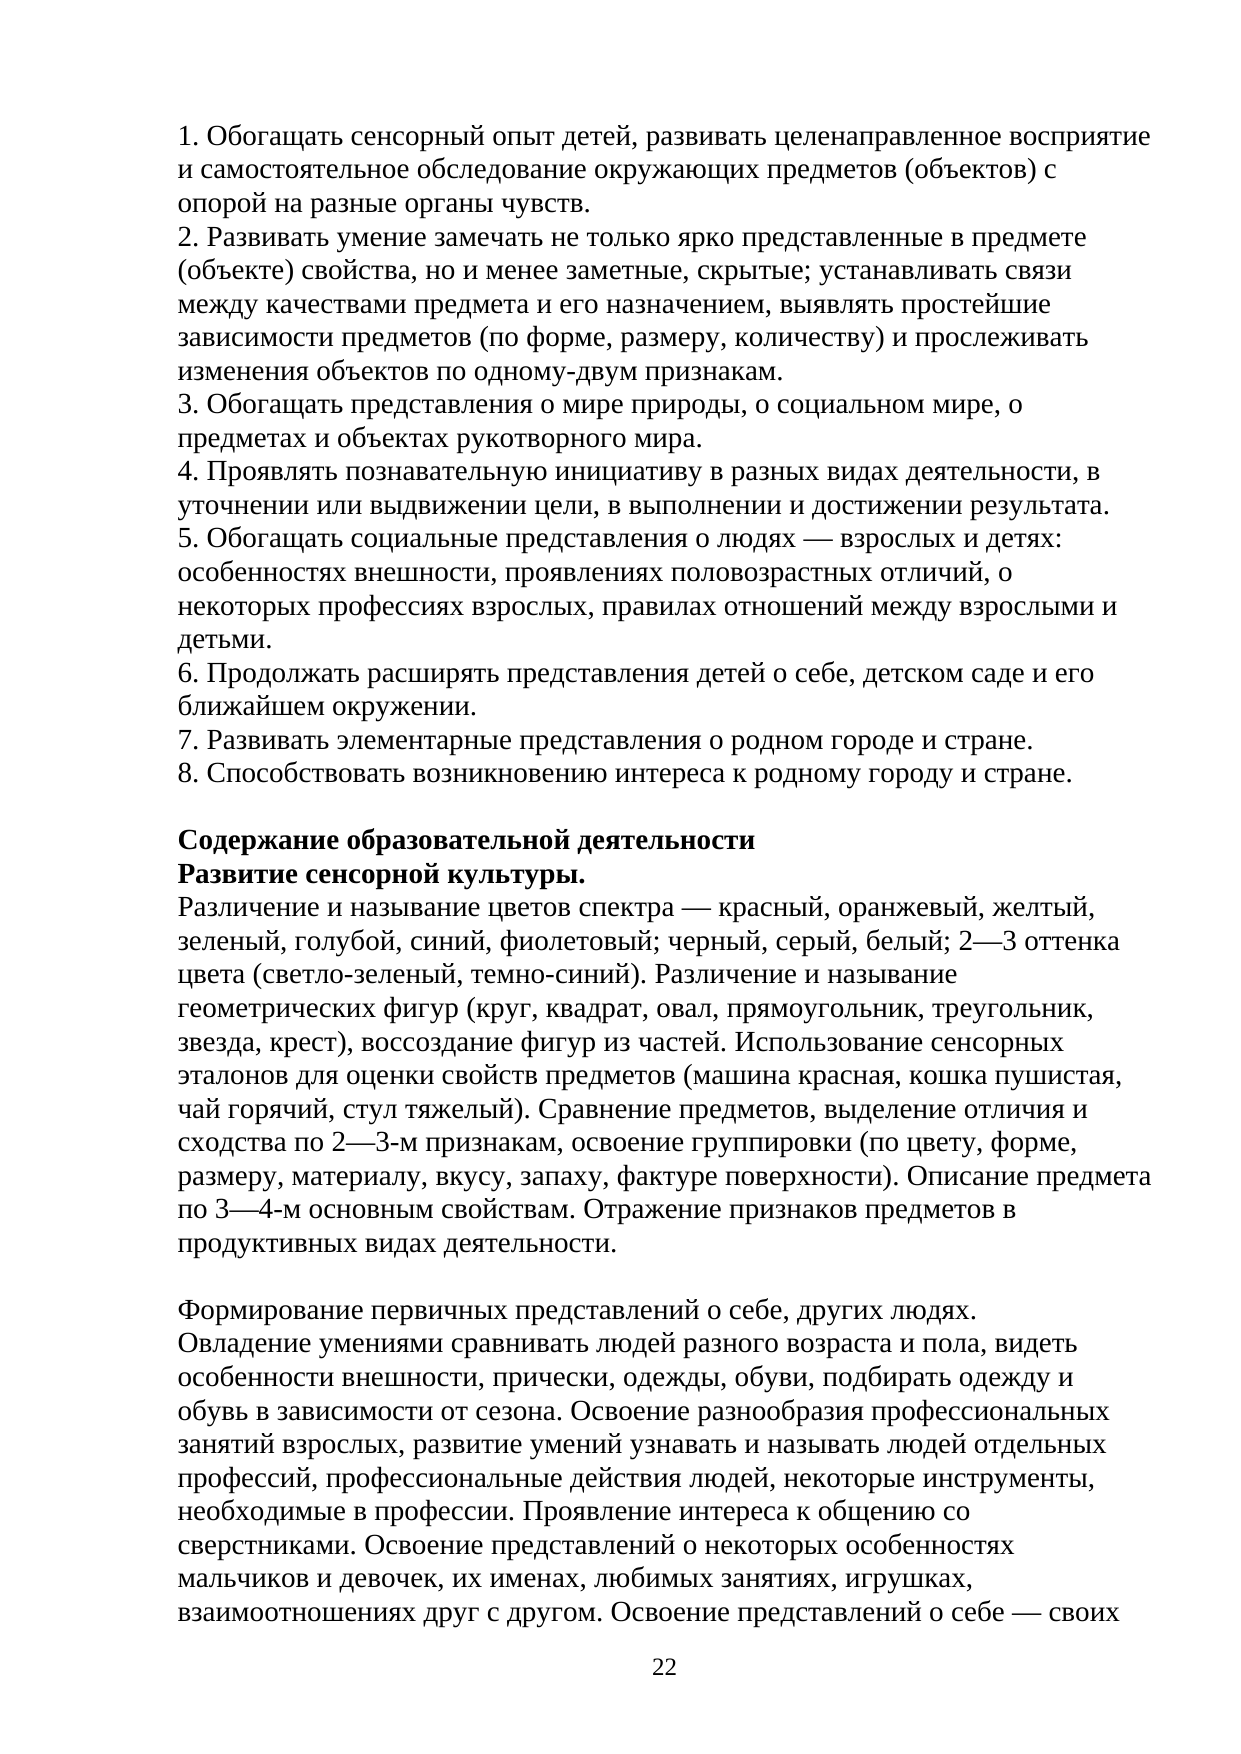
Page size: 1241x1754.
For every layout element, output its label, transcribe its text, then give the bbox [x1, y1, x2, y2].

text Содержание образовательной деятельности [177, 822, 1152, 856]
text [177, 1326, 1152, 1627]
text 2. Развивать умение замечать не только ярко представленные в предмете (объекте) свойства, но и менее заметные, скрытые; устанавливать связи между качествами предмета и его назначением, выявлять простейшие зависимости предметов (по форме, размеру, количеству) и прослеживать изменения объектов по одному-двум признакам. [177, 219, 1152, 386]
text 5. Обогащать социальные представления о людях — взрослых и детях: особенностях внешности, проявлениях половозрастных отличий, о некоторых профессиях взрослых, правилах отношений между взрослыми и детьми. [177, 521, 1152, 655]
text 7. Развивать элементарные представления о родном городе и стране. [177, 722, 1152, 755]
text 8. Способствовать возникновению интереса к родному городу и стране. [177, 755, 1152, 789]
text Различение и называние цветов спектра — красный, оранжевый, желтый, зеленый, голубой, синий, фиолетовый; черный, серый, белый; 2—3 оттенка цвета (светло-зеленый, темно-синий). Различение и называние геометрических фигур (круг, квадрат, овал, прямоугольник, треугольник, звезда, крест), воссоздание фигур из частей. Использование сенсорных эталонов для оценки свойств предметов (машина красная, кошка пушистая, чай горячий, стул тяжелый). Сравнение предметов, выделение отличия и сходства по 2—3-м признакам, освоение группировки (по цвету, форме, размеру, материалу, вкусу, запаху, фактуре поверхности). Описание предмета по 3—4-м основным свойствам. Отражение признаков предметов в продуктивных видах деятельности. [177, 889, 1152, 1258]
text 1. Обогащать сенсорный опыт детей, развивать целенаправленное восприятие и самостоятельное обследование окружающих предметов (объектов) с опорой на разные органы чувств. [177, 118, 1152, 219]
text 4. Проявлять познавательную инициативу в разных видах деятельности, в уточнении или выдвижении цели, в выполнении и достижении результата. [177, 453, 1152, 521]
text 3. Обогащать представления о мире природы, о социальном мире, о предметах и объектах рукотворного мира. [177, 386, 1152, 453]
text 6. Продолжать расширять представления детей о себе, детском саде и его ближайшем окружении. [177, 655, 1152, 722]
text Развитие сенсорной культуры. [177, 856, 1152, 889]
text Формирование первичных представлений о себе, других людях. [177, 1292, 1152, 1326]
